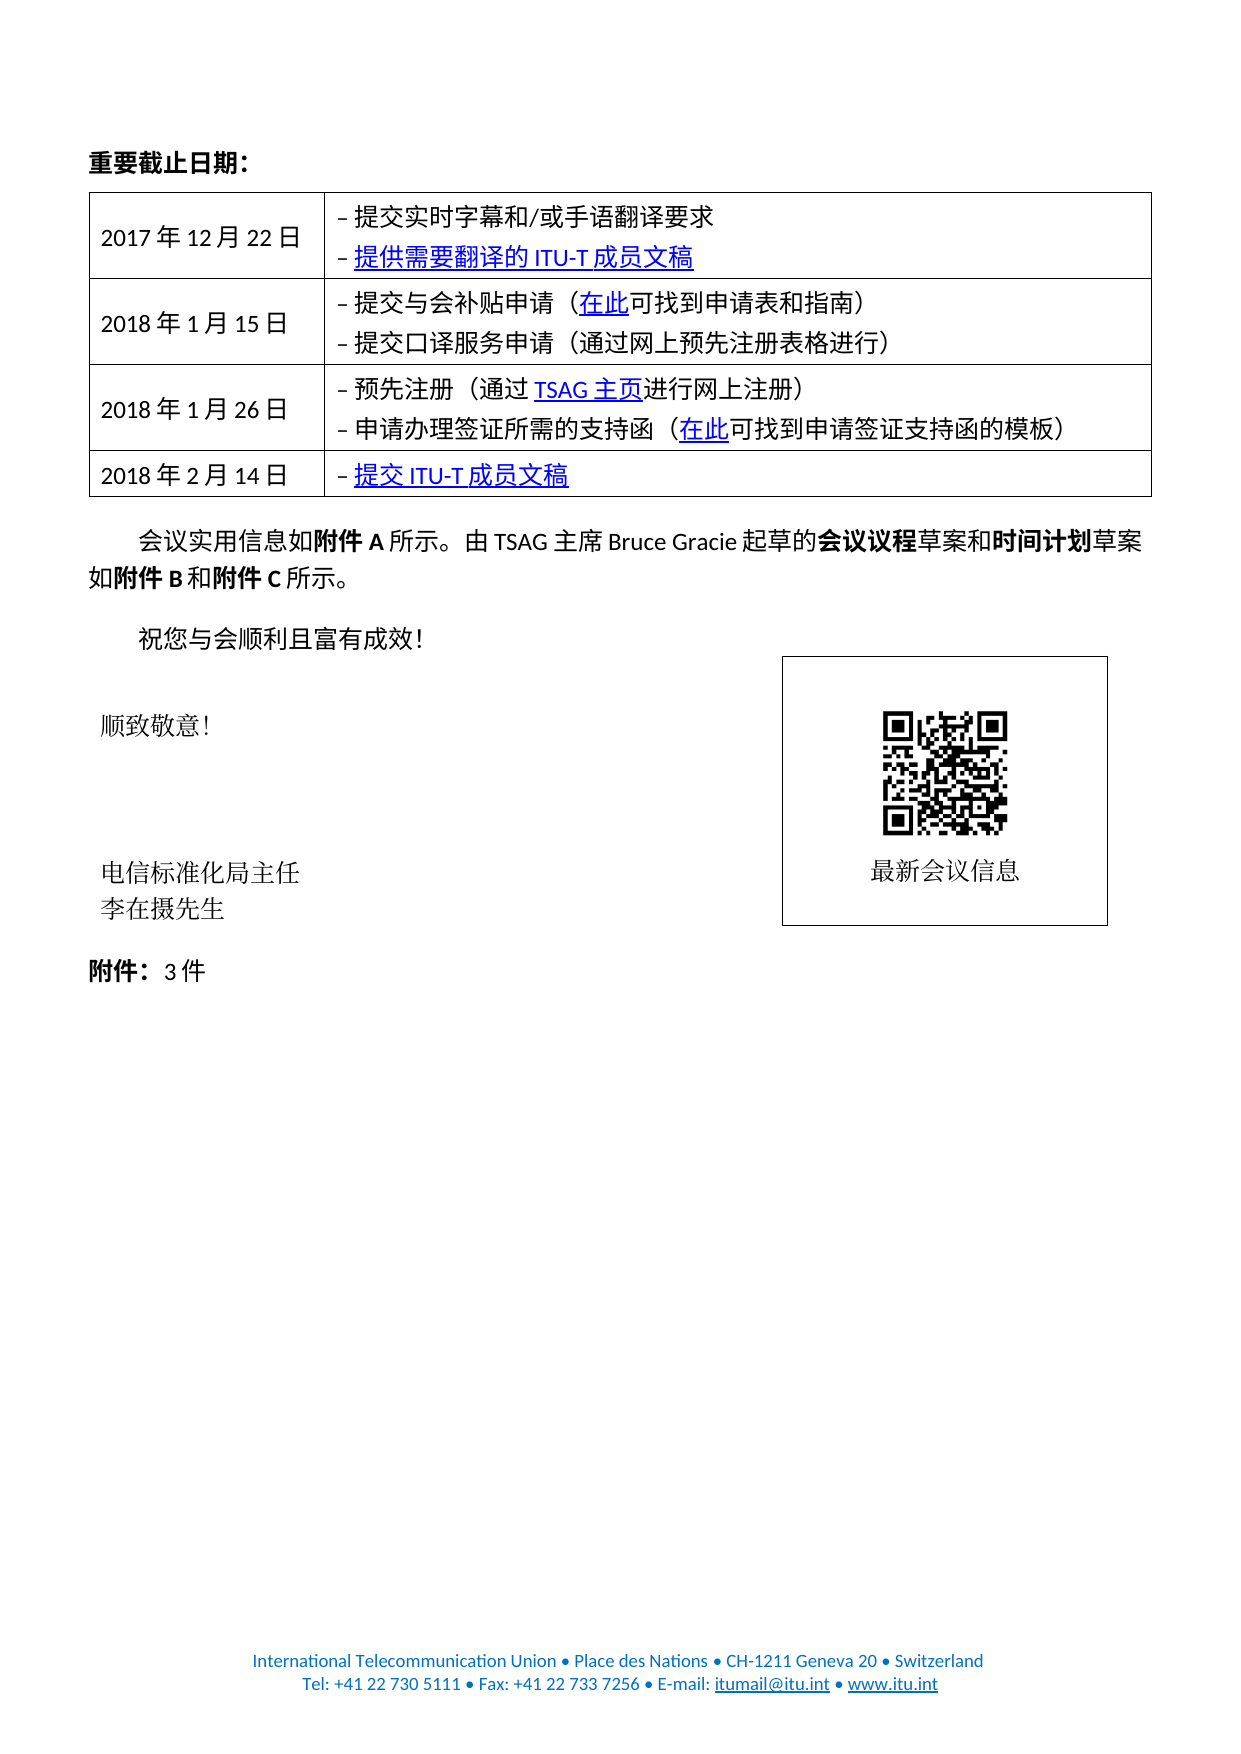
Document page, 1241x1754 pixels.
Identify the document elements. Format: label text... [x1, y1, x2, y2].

table_cell – 预先注册（通过TSAG主页进行网上注册） – 申请办理签证所需的支持函（在此可找到申请签证支持函的模板） [325, 365, 1151, 450]
table_header – 提交实时字幕和/或手语翻译要求 – 提供需要翻译的ITU-T成员文稿 [325, 193, 1151, 278]
text 附件：3件 [89, 951, 1152, 988]
table_cell 2018年2月14日 [90, 451, 324, 496]
table_cell 2018年1月26日 [90, 365, 324, 450]
table_header 2017年12月22日 [90, 193, 324, 278]
table_cell 2018年1月15日 [90, 279, 324, 364]
table_cell – 提交ITU-T成员文稿 [325, 451, 1151, 496]
text 重要截止日期： [89, 143, 1152, 179]
text 祝您与会顺利且富有成效！ [89, 619, 1152, 656]
table_header 最新会议信息 [783, 657, 1107, 925]
text 会议实用信息如附件A所示。由TSAG主席Bruce Gracie起草的会议议程草案和时间计划草案如附件B和附件C所示。 [89, 522, 1152, 594]
table_cell – 提交与会补贴申请（在此可找到申请表和指南） – 提交口译服务申请（通过网上预先注册表格进行） [325, 279, 1151, 364]
table_header 顺致敬意！ 电信标准化局主任 李在摄先生 [89, 656, 782, 925]
picture [866, 694, 1024, 852]
